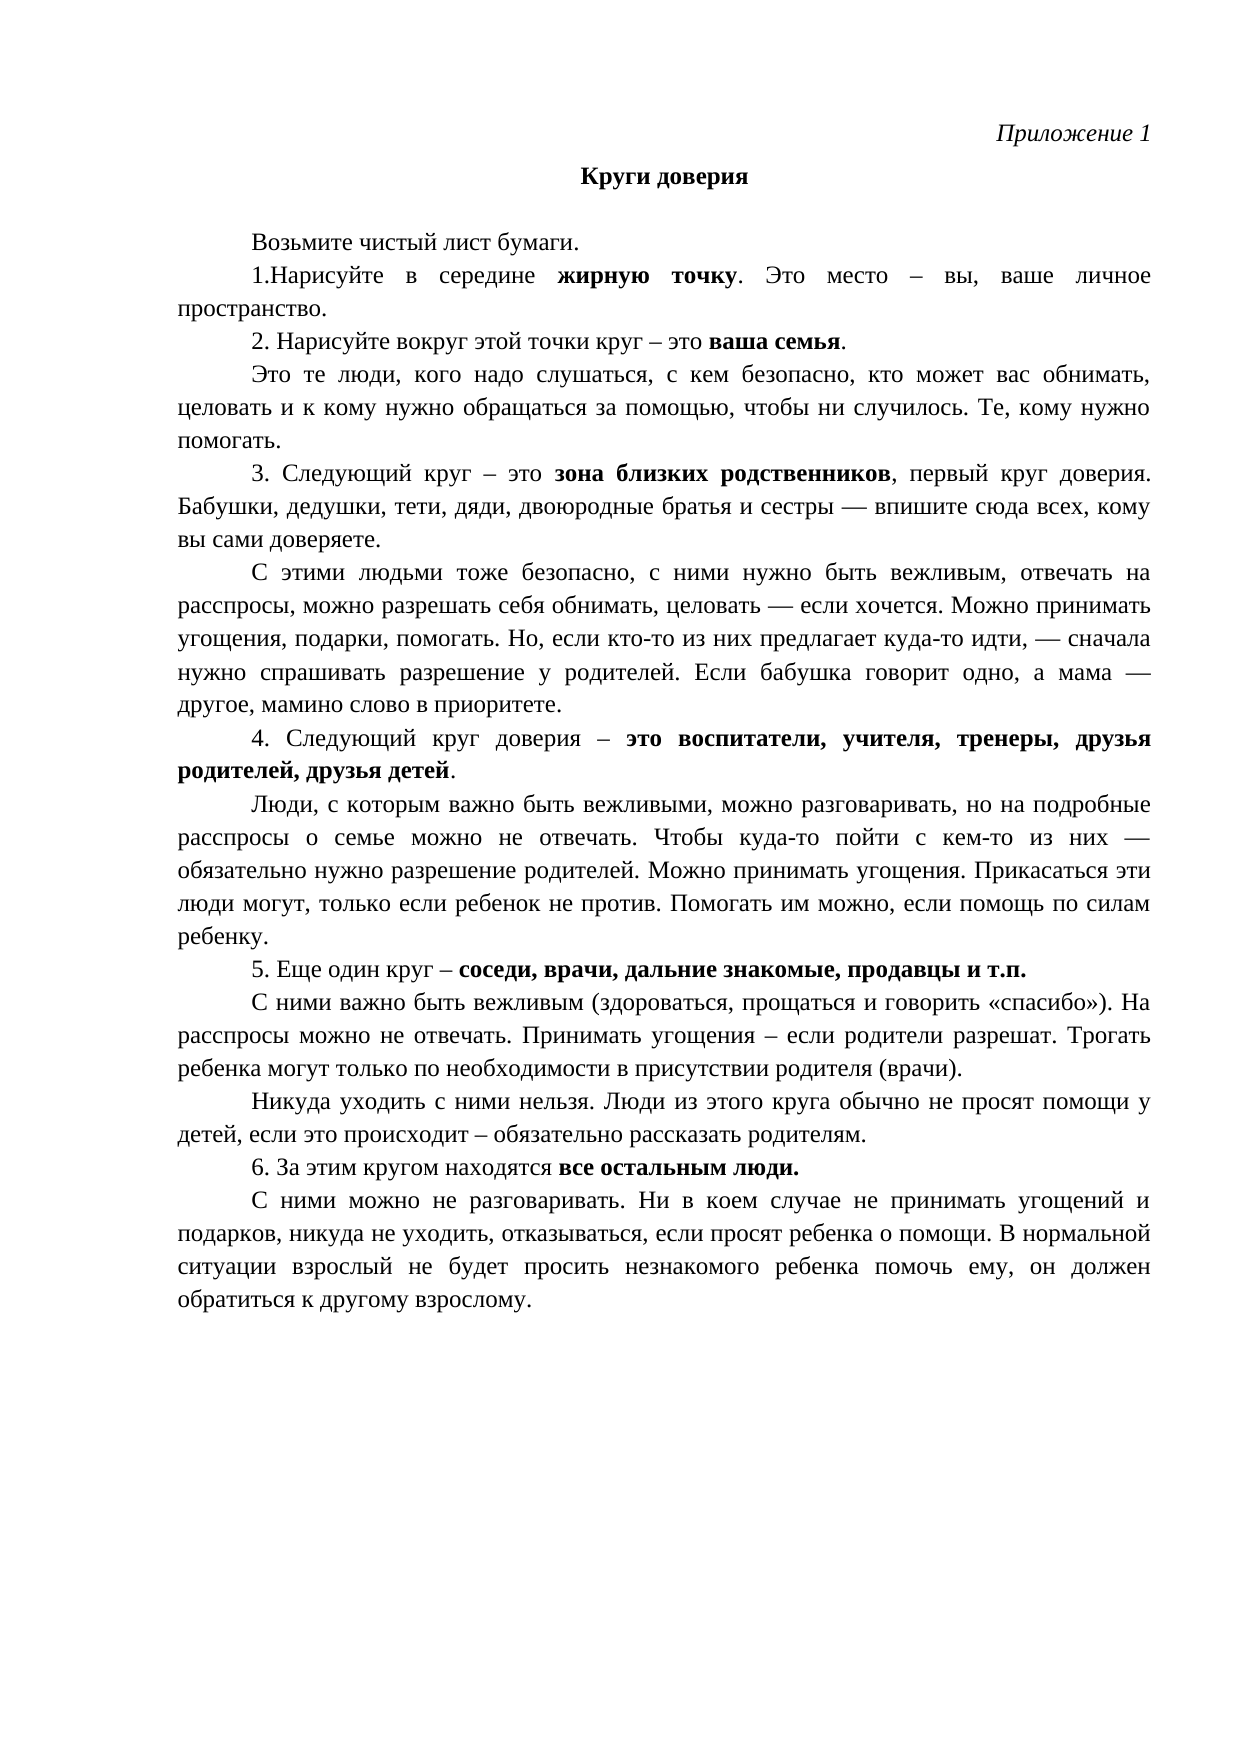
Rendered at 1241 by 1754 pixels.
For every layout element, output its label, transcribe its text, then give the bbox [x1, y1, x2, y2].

text Это те люди, кого надо слушаться, с кем безопасно, кто может вас обнимать, целовать и к кому нужно обращаться за помощью, чтобы ни случилось. Те, кому нужно помогать. [177, 359, 1152, 454]
text Возьмите чистый лист бумаги. [177, 227, 1152, 256]
text С ними можно не разговаривать. Ни в коем случае не принимать угощений и подарков, никуда не уходить, отказываться, если просят ребенка о помощи. В нормальной ситуации взрослый не будет просить незнакомого ребенка помочь ему, он должен обратиться к другому взрослому. [177, 1185, 1152, 1313]
text Никуда уходить с ними нельзя. Люди из этого круга обычно не просят помощи у детей, если это происходит – обязательно рассказать родителям. [177, 1086, 1152, 1148]
text 5. Еще один круг – соседи, врачи, дальние знакомые, продавцы и т.п. [177, 954, 1152, 982]
text Круги доверия [177, 161, 1152, 190]
text 6. За этим кругом находятся все остальным люди. [177, 1152, 1152, 1181]
text С этими людьми тоже безопасно, с ними нужно быть вежливым, отвечать на расспросы, можно разрешать себя обнимать, целовать — если хочется. Можно принимать угощения, подарки, помогать. Но, если кто-то из них предлагает куда-то идти, — сначала нужно спрашивать разрешение у родителей. Если бабушка говорит одно, а мама — другое, мамино слово в приоритете. [177, 557, 1152, 718]
text 1.Нарисуйте в середине жирную точку. Это место – вы, ваше личное пространство. [177, 260, 1152, 322]
text С ними важно быть вежливым (здороваться, прощаться и говорить «спасибо»). На расспросы можно не отвечать. Принимать угощения – если родители разрешат. Трогать ребенка могут только по необходимости в присутствии родителя (врачи). [177, 987, 1152, 1082]
text Люди, с которым важно быть вежливыми, можно разговаривать, но на подробные расспросы о семье можно не отвечать. Чтобы куда-то пойти с кем-то из них — обязательно нужно разрешение родителей. Можно принимать угощения. Прикасаться эти люди могут, только если ребенок не против. Помогать им можно, если помощь по силам ребенку. [177, 789, 1152, 949]
text 4. Следующий круг доверия – это воспитатели, учителя, тренеры, друзья родителей, друзья детей. [177, 723, 1152, 784]
text 3. Следующий круг – это зона близких родственников, первый круг доверия. Бабушки, дедушки, тети, дяди, двоюродные братья и сестры — впишите сюда всех, кому вы сами доверяете. [177, 458, 1152, 553]
text 2. Нарисуйте вокруг этой точки круг – это ваша семья. [177, 326, 1152, 355]
text Приложение 1 [177, 118, 1152, 147]
